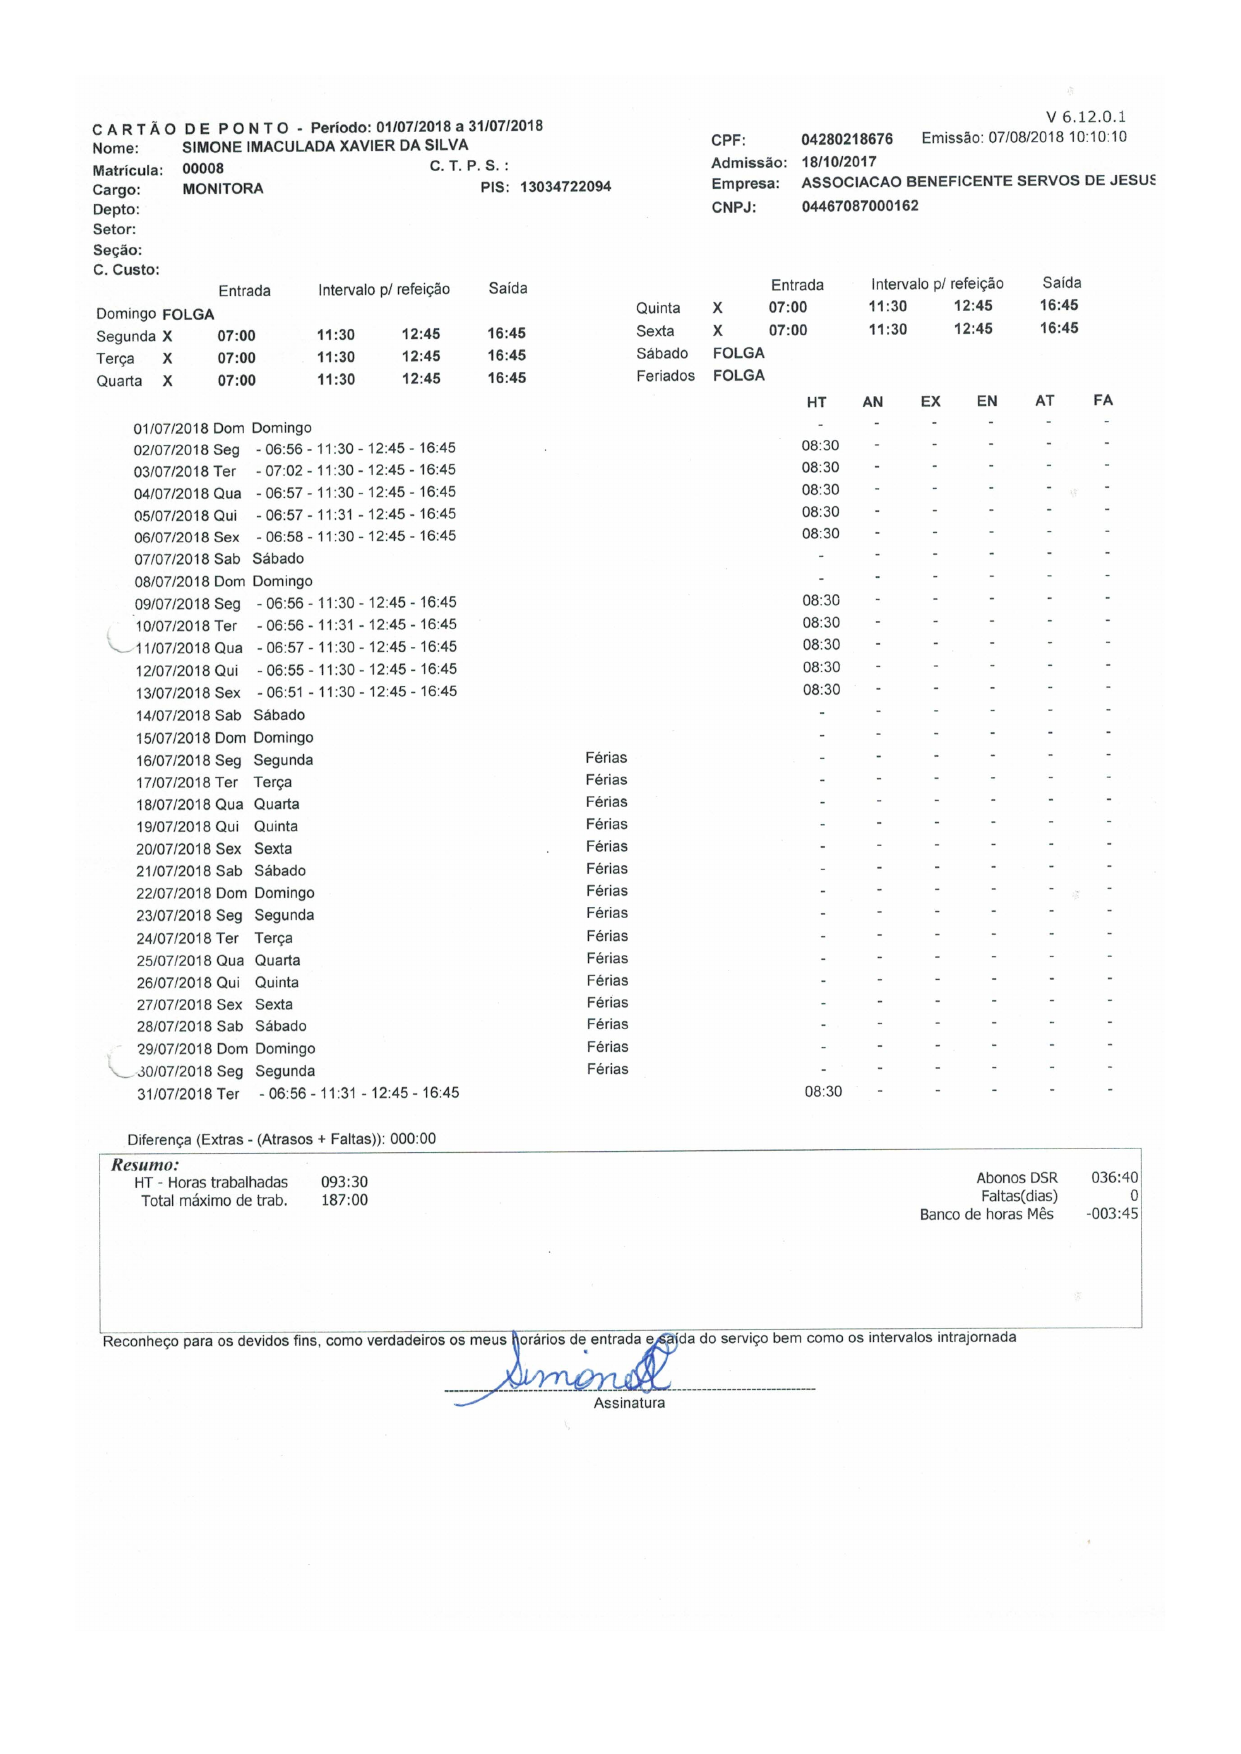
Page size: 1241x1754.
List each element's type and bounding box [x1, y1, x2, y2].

picture [75, 75, 1166, 1631]
